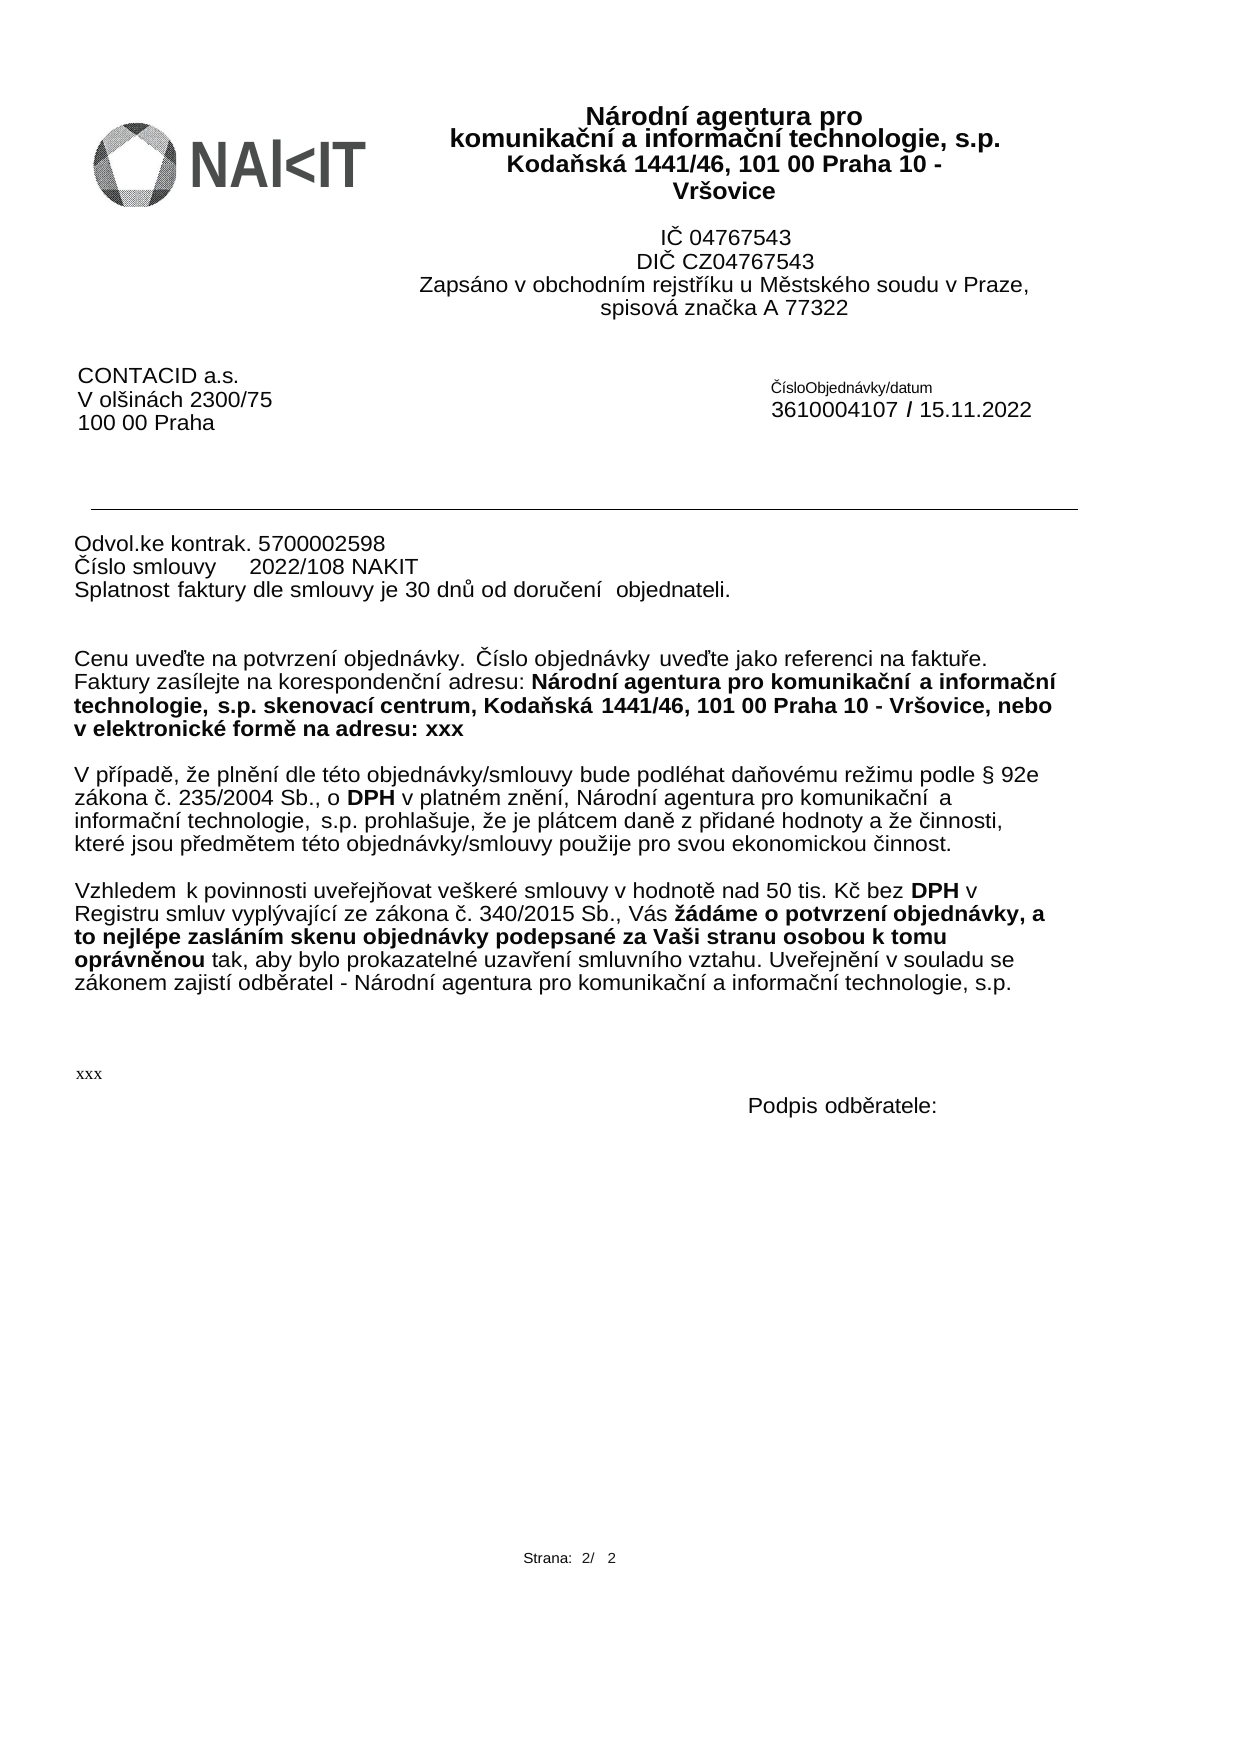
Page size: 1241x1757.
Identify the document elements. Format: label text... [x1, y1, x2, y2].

subtitle Kodaňská 1441/46, 101 00 Praha 10 -Vršovice [455, 150, 993, 205]
text Cenu uveďte na potvrzení objednávky. Číslo objednávky uveďte jako referenci na faktuře. Faktury zasílejte na korespondenční adresu: Národní agentura pro komunikační a informační technologie, s.p. skenovací centrum, Kodaňská 1441/46, 101 00 Praha 10 - Vršovice, nebo v elektronické formě na adresu: xxx [74, 648, 1062, 741]
text ČísloObjednávky/datum [771, 379, 1098, 397]
text V případě, že plnění dle této objednávky/smlouvy bude podléhat daňovému režimu podle § 92e zákona č. 235/2004 Sb., o DPH v platném znění, Národní agentura pro komunikační a informační technologie, s.p. prohlašuje, že je plátcem daně z přidané hodnoty a že činnosti, které jsou předmětem této objednávky/smlouvy použije pro svou ekonomickou činnost. [74, 764, 1054, 856]
text Vzhledem k povinnosti uveřejňovat veškeré smlouvy v hodnotě nad 50 tis. Kč bez DPH v Registru smluv vyplývající ze zákona č. 340/2015 Sb., Vás žádáme o potvrzení objednávky, a to nejlépe zasláním skenu objednávky podepsané za Vaši stranu osobou k tomu oprávněnou tak, aby bylo prokazatelné uzavření smluvního vztahu. Uveřejnění v souladu se zákonem zajistí odběratel - Národní agentura pro komunikační a informační technologie, s.p. [74, 880, 1062, 995]
text Odvol.ke kontrak. 5700002598 Číslo smlouvy 2022/108 NAKIT [74, 533, 422, 579]
text xxx [76, 1064, 482, 1083]
text Podpis odběratele: [748, 1093, 1098, 1118]
text Zapsáno v obchodním rejstříku u Městského soudu v Praze, spisová značka A 77322 [417, 274, 1031, 320]
subtitle 3610004107 I 15.11.2022 [771, 397, 1098, 422]
text CONTACID a.s. [77, 364, 277, 388]
subtitle IČ 04767543 DIČ CZ04767543 [636, 227, 829, 274]
text V olšinách 2300/75 100 00 Praha [77, 389, 277, 435]
picture [92, 120, 177, 207]
text Splatnost faktury dle smlouvy je 30 dnů od doručení objednateli. [74, 579, 1098, 602]
text NAl<IT [189, 129, 376, 203]
